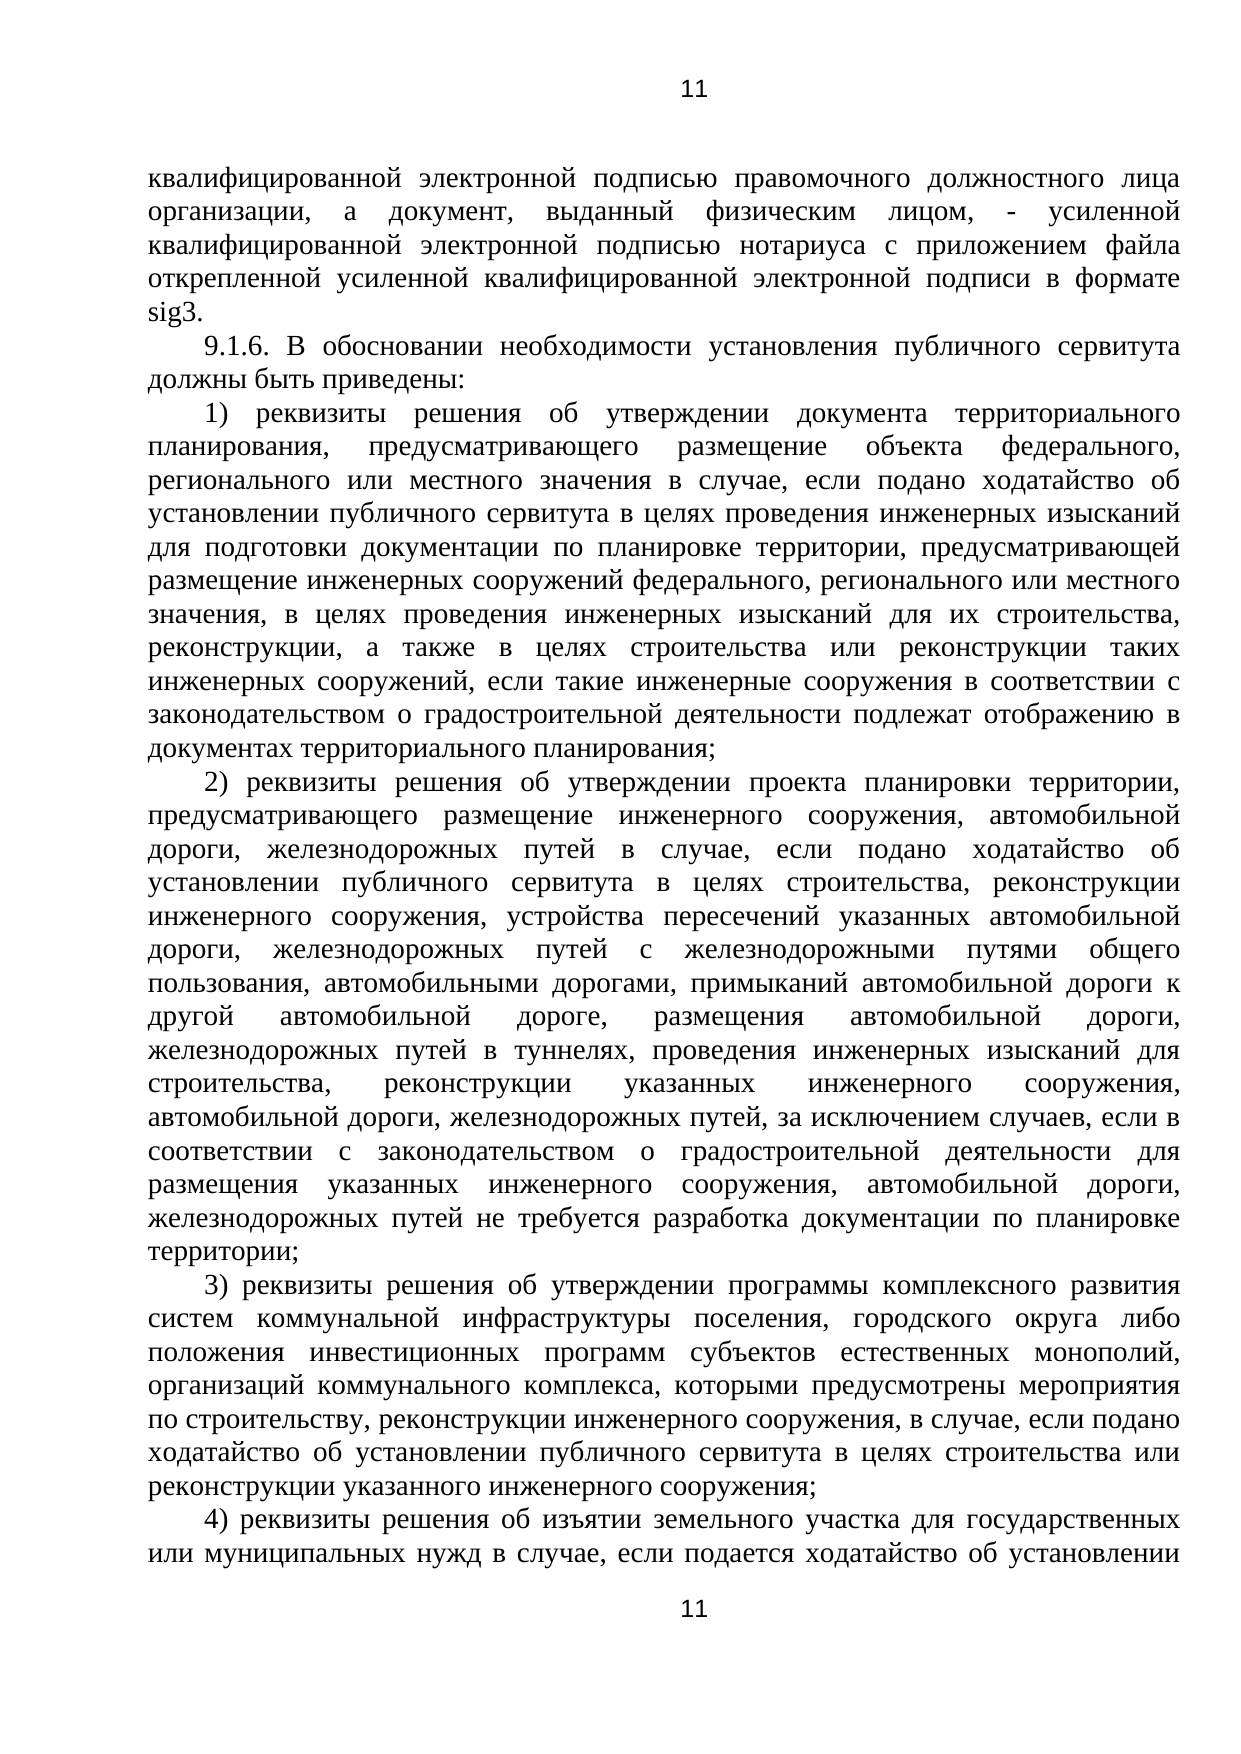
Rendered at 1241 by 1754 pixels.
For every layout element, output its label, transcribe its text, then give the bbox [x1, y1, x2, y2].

text 1) реквизиты решения об утверждении документа территориального планирования, предусматривающего размещение объекта федерального, регионального или местного значения в случае, если подано ходатайство об установлении публичного сервитута в целях проведения инженерных изысканий для подготовки документации по планировке территории, предусматривающей размещение инженерных сооружений федерального, регионального или местного значения, в целях проведения инженерных изысканий для их строительства, реконструкции, а также в целях строительства или реконструкции таких инженерных сооружений, если такие инженерные сооружения в соответствии с законодательством о градостроительной деятельности подлежат отображению в документах территориального планирования; [148, 395, 1181, 764]
text 3) реквизиты решения об утверждении программы комплексного развития систем коммунальной инфраструктуры поселения, городского округа либо положения инвестиционных программ субъектов естественных монополий, организаций коммунального комплекса, которыми предусмотрены мероприятия по строительству, реконструкции инженерного сооружения, в случае, если подано ходатайство об установлении публичного сервитута в целях строительства или реконструкции указанного инженерного сооружения; [148, 1267, 1181, 1502]
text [148, 1502, 1181, 1569]
text 9.1.6. В обосновании необходимости установления публичного сервитута должны быть приведены: [148, 328, 1181, 395]
text 2) реквизиты решения об утверждении проекта планировки территории, предусматривающего размещение инженерного сооружения, автомобильной дороги, железнодорожных путей в случае, если подано ходатайство об установлении публичного сервитута в целях строительства, реконструкции инженерного сооружения, устройства пересечений указанных автомобильной дороги, железнодорожных путей с железнодорожными путями общего пользования, автомобильными дорогами, примыканий автомобильной дороги к другой автомобильной дороге, размещения автомобильной дороги, железнодорожных путей в туннелях, проведения инженерных изысканий для строительства, реконструкции указанных инженерного сооружения, автомобильной дороги, железнодорожных путей, за исключением случаев, если в соответствии с законодательством о градостроительной деятельности для размещения указанных инженерного сооружения, автомобильной дороги, железнодорожных путей не требуется разработка документации по планировке территории; [148, 764, 1181, 1267]
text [148, 160, 1181, 328]
